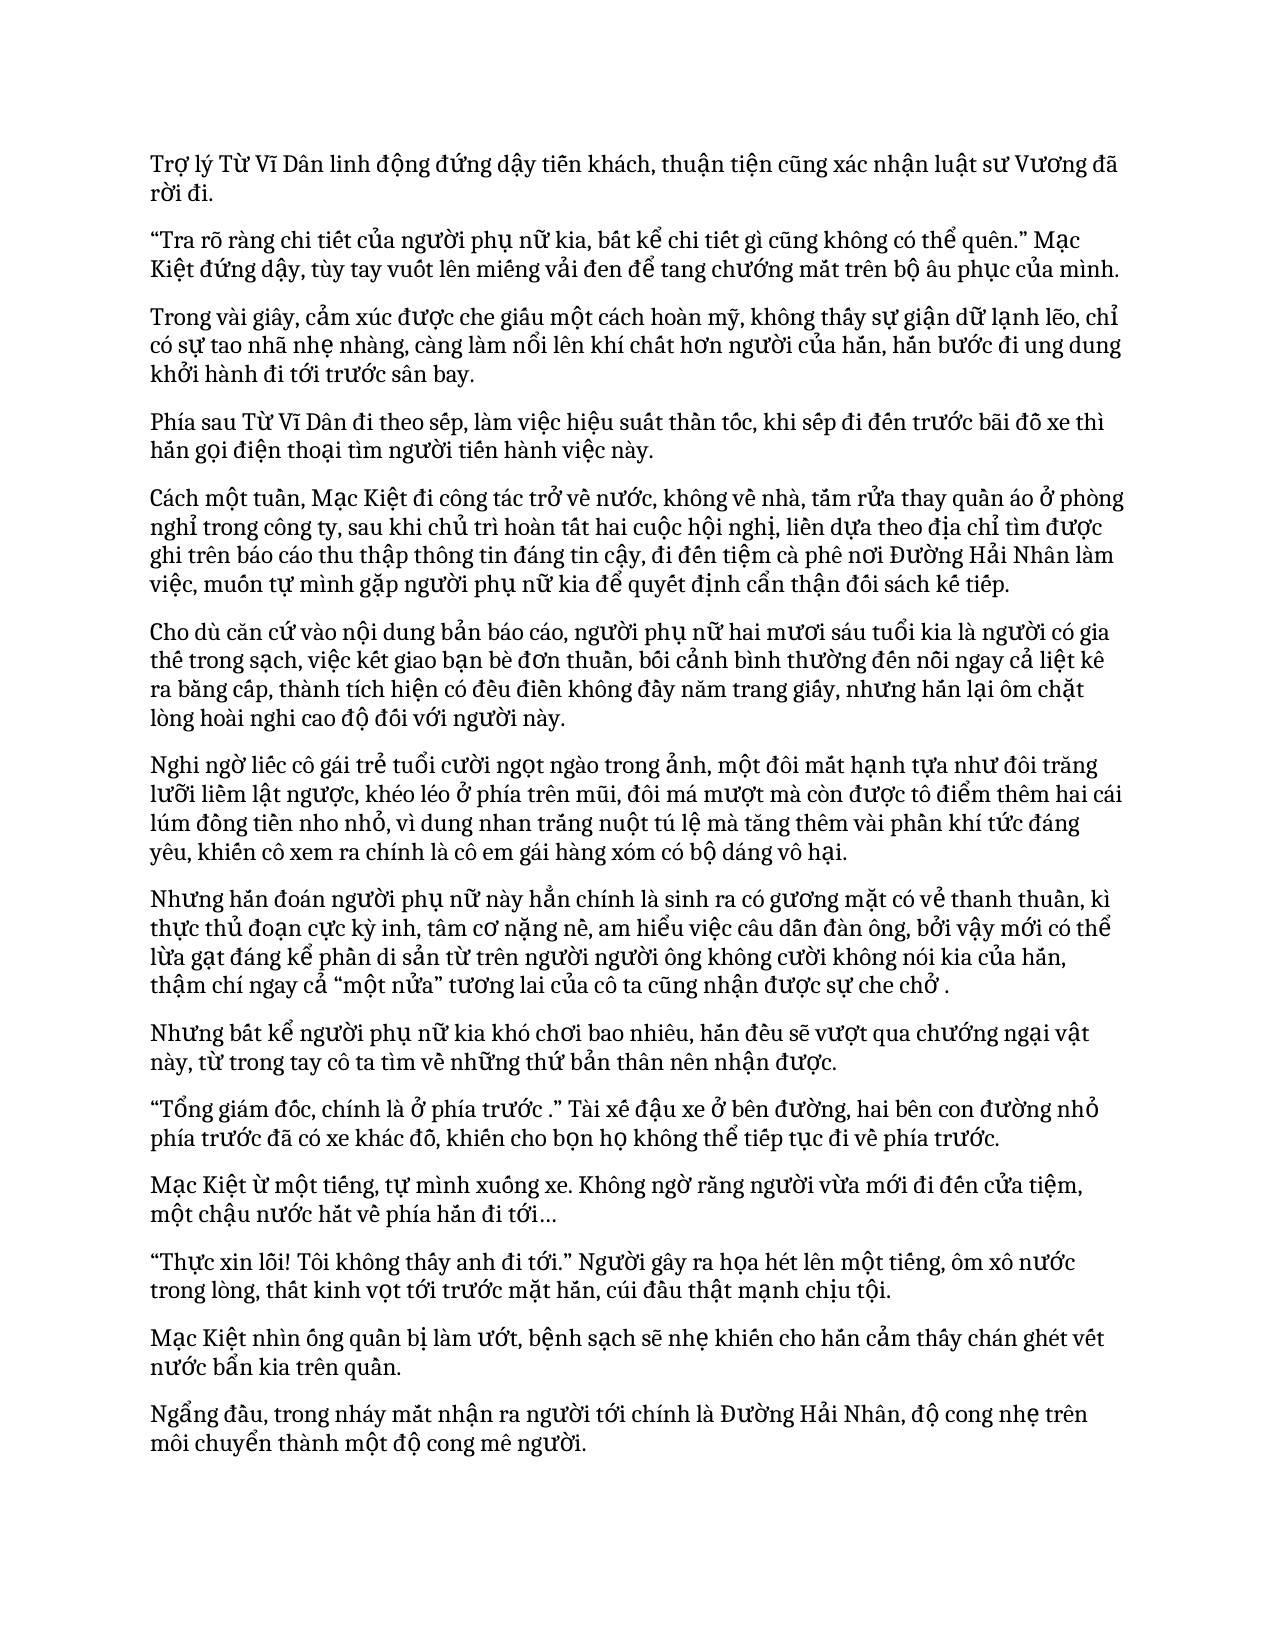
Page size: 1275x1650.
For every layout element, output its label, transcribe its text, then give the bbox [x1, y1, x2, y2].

text Cho dù căn cứ vào nội dung bản báo cáo, người phụ nữ hai mươi sáu tuổi kia là người có gia thế trong sạch, việc kết giao bạn bè đơn thuần, bối cảnh bình thường đến nỗi ngay cả liệt kê ra bằng cấp, thành tích hiện có đều điền không đầy năm trang giấy, nhưng hắn lại ôm chặt lòng hoài nghi cao độ đối với người này. [150, 617, 1125, 732]
text “Thực xin lỗi! Tôi không thấy anh đi tới.” Người gây ra họa hét lên một tiếng, ôm xô nước trong lòng, thất kinh vọt tới trước mặt hắn, cúi đầu thật mạnh chịu tội. [150, 1247, 1125, 1305]
text Phía sau Từ Vĩ Dân đi theo sếp, làm việc hiệu suất thần tốc, khi sếp đi đến trước bãi đỗ xe thì hắn gọi điện thoại tìm người tiến hành việc này. [150, 407, 1125, 465]
text Nhưng bất kể người phụ nữ kia khó chơi bao nhiêu, hắn đều sẽ vượt qua chướng ngại vật này, từ trong tay cô ta tìm về những thứ bản thân nên nhận được. [150, 1019, 1125, 1076]
text “Tổng giám đốc, chính là ở phía trước .” Tài xế đậu xe ở bên đường, hai bên con đường nhỏ phía trước đã có xe khác đỗ, khiến cho bọn họ không thể tiếp tục đi về phía trước. [150, 1095, 1125, 1152]
text Trong vài giây, cảm xúc được che giấu một cách hoàn mỹ, không thấy sự giận dữ lạnh lẽo, chỉ có sự tao nhã nhẹ nhàng, càng làm nổi lên khí chất hơn người của hắn, hắn bước đi ung dung khởi hành đi tới trước sân bay. [150, 302, 1125, 389]
text Ngẩng đầu, trong nháy mắt nhận ra người tới chính là Đường Hải Nhân, độ cong nhẹ trên môi chuyển thành một độ cong mê người. [150, 1400, 1125, 1457]
text Nhưng hắn đoán người phụ nữ này hẳn chính là sinh ra có gương mặt có vẻ thanh thuần, kì thực thủ đoạn cực kỳ inh, tâm cơ nặng nề, am hiểu việc câu dẫn đàn ông, bởi vậy mới có thể lừa gạt đáng kể phần di sản từ trên người người ông không cười không nói kia của hắn, thậm chí ngay cả “một nửa” tương lai của cô ta cũng nhận được sự che chở . [150, 885, 1125, 1000]
text “Tra rõ ràng chi tiết của người phụ nữ kia, bất kể chi tiết gì cũng không có thể quên.” Mạc Kiệt đứng dậy, tùy tay vuốt lên miếng vải đen để tang chướng mắt trên bộ âu phục của mình. [150, 226, 1125, 284]
text Cách một tuần, Mạc Kiệt đi công tác trở về nước, không về nhà, tắm rửa thay quần áo ở phòng nghỉ trong công ty, sau khi chủ trì hoàn tất hai cuộc hội nghị, liền dựa theo địa chỉ tìm được ghi trên báo cáo thu thập thông tin đáng tin cậy, đi đến tiệm cà phê nơi Đường Hải Nhân làm việc, muốn tự mình gặp người phụ nữ kia để quyết định cẩn thận đối sách kế tiếp. [150, 484, 1125, 599]
text Mạc Kiệt nhìn ống quần bị làm ướt, bệnh sạch sẽ nhẹ khiến cho hắn cảm thấy chán ghét vết nước bẩn kia trên quần. [150, 1324, 1125, 1381]
text Nghi ngờ liếc cô gái trẻ tuổi cười ngọt ngào trong ảnh, một đôi mắt hạnh tựa như đôi trăng lưỡi liềm lật ngược, khéo léo ở phía trên mũi, đôi má mượt mà còn được tô điểm thêm hai cái lúm đồng tiền nho nhỏ, vì dung nhan trắng nuột tú lệ mà tăng thêm vài phần khí tức đáng yêu, khiến cô xem ra chính là cô em gái hàng xóm có bộ dáng vô hại. [150, 751, 1125, 866]
text Trợ lý Từ Vĩ Dân linh động đứng dậy tiễn khách, thuận tiện cũng xác nhận luật sư Vương đã rời đi. [150, 150, 1125, 207]
text Mạc Kiệt ừ một tiếng, tự mình xuống xe. Không ngờ rằng người vừa mới đi đến cửa tiệm, một chậu nước hắt về phía hắn đi tới… [150, 1171, 1125, 1229]
